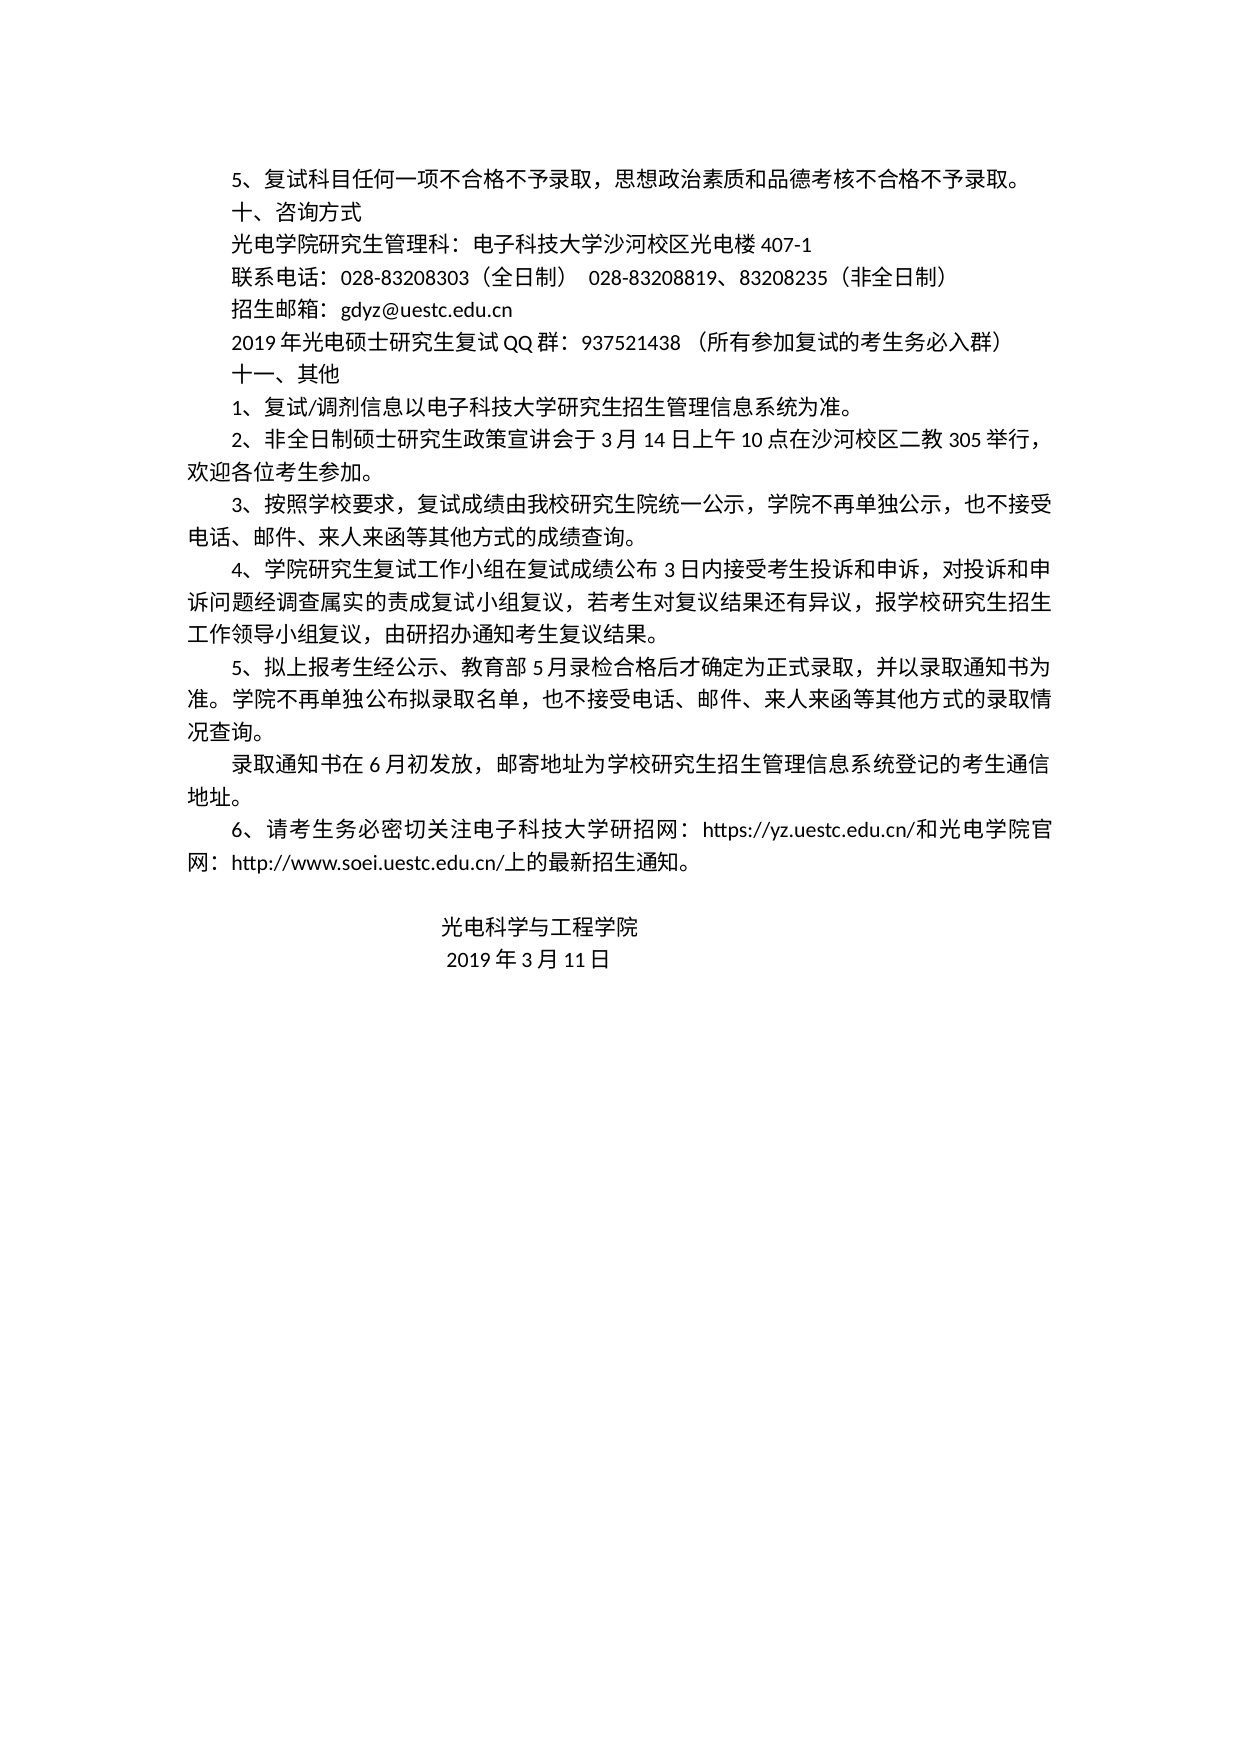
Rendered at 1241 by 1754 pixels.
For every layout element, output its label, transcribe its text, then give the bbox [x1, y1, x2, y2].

text 光电科学与工程学院 [187, 909, 1053, 942]
text 2019年光电硕士研究生复试QQ群：937521438 （所有参加复试的考生务必入群） [187, 324, 1053, 357]
text 十一、其他 [187, 357, 1053, 389]
text 2019年3月11日 [187, 942, 1053, 974]
text 3、按照学校要求，复试成绩由我校研究生院统一公示，学院不再单独公示，也不接受电话、邮件、来人来函等其他方式的成绩查询。 [187, 487, 1053, 552]
text 录取通知书在6月初发放，邮寄地址为学校研究生招生管理信息系统登记的考生通信地址。 [187, 747, 1053, 812]
text 光电学院研究生管理科：电子科技大学沙河校区光电楼407-1 [187, 227, 1053, 259]
text 5、拟上报考生经公示、教育部5月录检合格后才确定为正式录取，并以录取通知书为准。学院不再单独公布拟录取名单，也不接受电话、邮件、来人来函等其他方式的录取情况查询。 [187, 649, 1053, 747]
text 联系电话：028-83208303（全日制） 028-83208819、83208235（非全日制） [187, 259, 1053, 292]
text 5、复试科目任何一项不合格不予录取，思想政治素质和品德考核不合格不予录取。 [187, 162, 1053, 194]
text 4、学院研究生复试工作小组在复试成绩公布3日内接受考生投诉和申诉，对投诉和申诉问题经调查属实的责成复试小组复议，若考生对复议结果还有异议，报学校研究生招生工作领导小组复议，由研招办通知考生复议结果。 [187, 552, 1053, 649]
text 6、请考生务必密切关注电子科技大学研招网：https://yz.uestc.edu.cn/和光电学院官网：http://www.soei.uestc.edu.cn/上的最新招生通知。 [187, 812, 1053, 877]
text 招生邮箱：gdyz@uestc.edu.cn [187, 292, 1053, 324]
text 十、咨询方式 [187, 194, 1053, 227]
text 1、复试/调剂信息以电子科技大学研究生招生管理信息系统为准。 [187, 389, 1053, 422]
text 2、非全日制硕士研究生政策宣讲会于3月14日上午10点在沙河校区二教305举行，欢迎各位考生参加。 [187, 422, 1053, 487]
